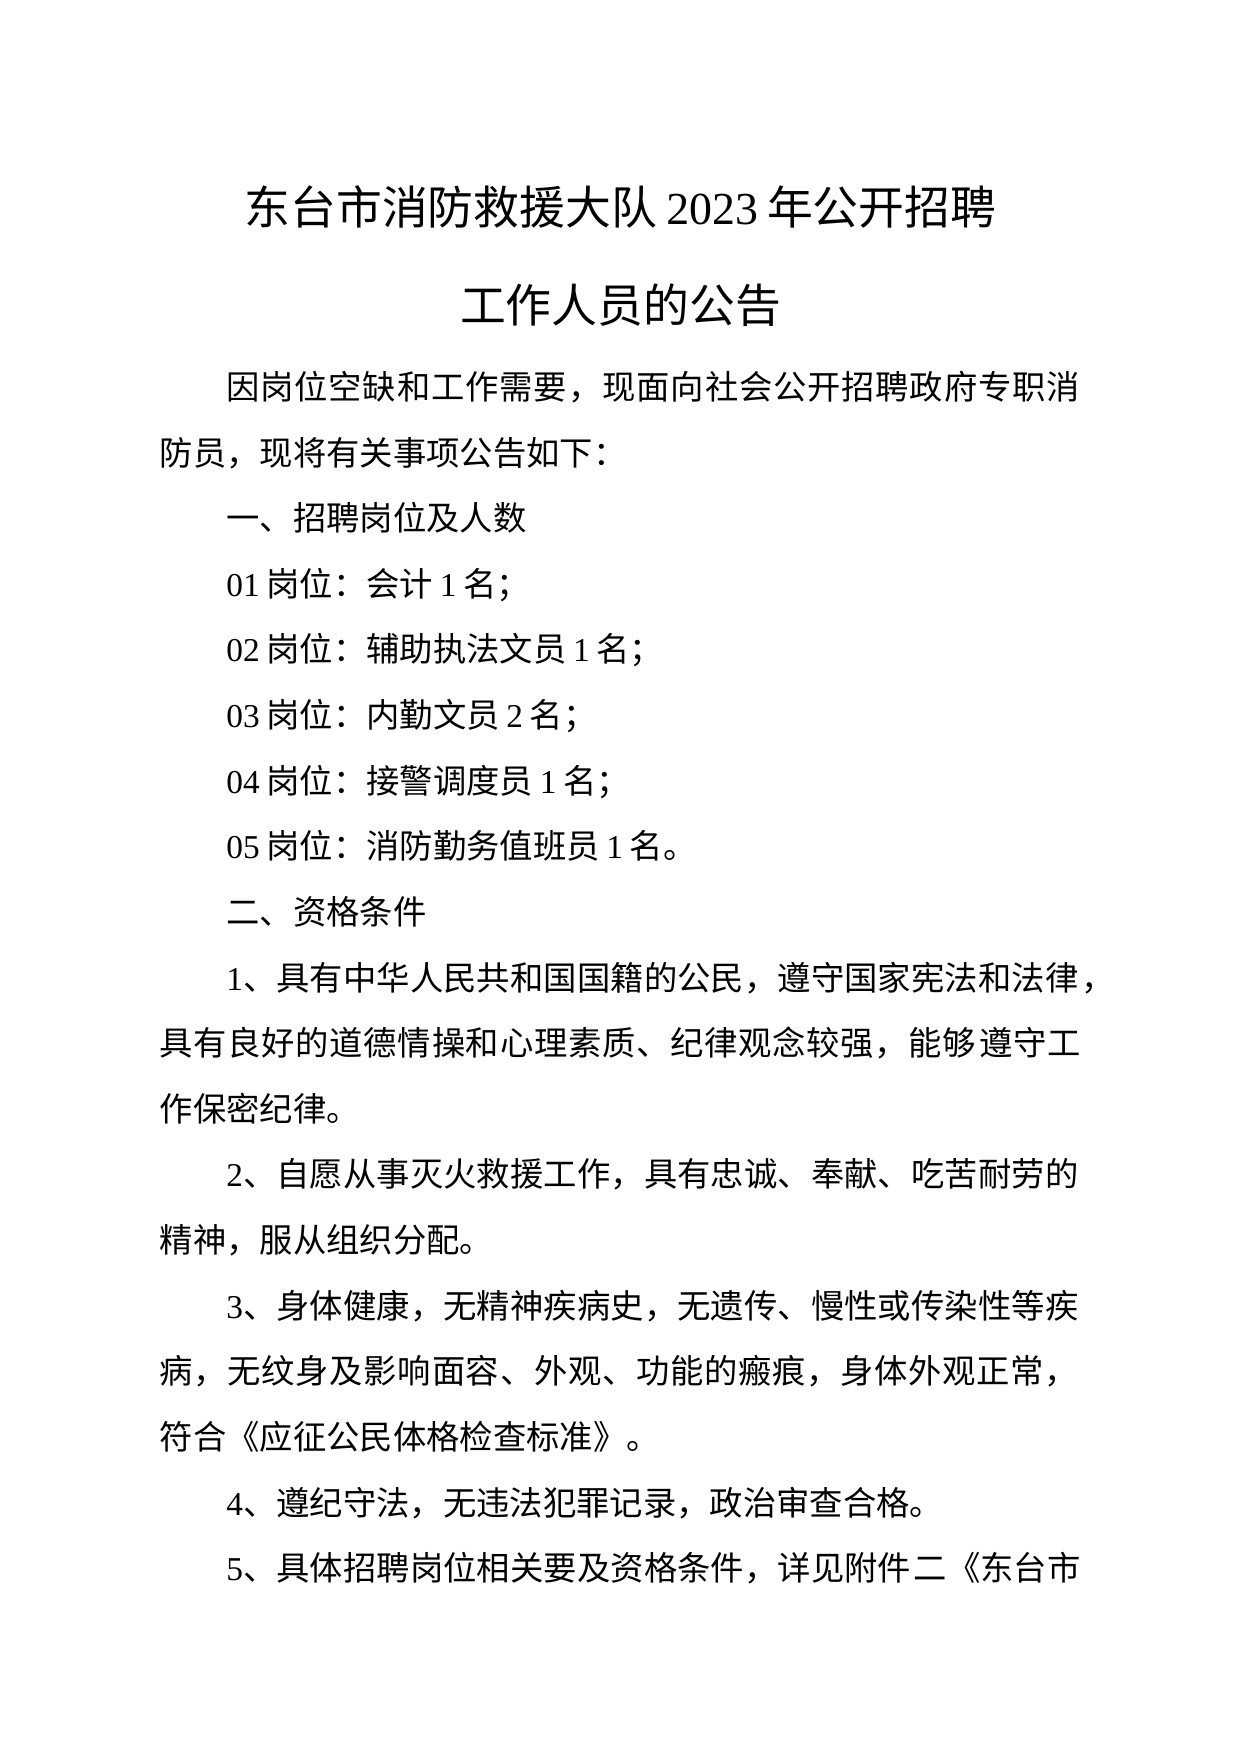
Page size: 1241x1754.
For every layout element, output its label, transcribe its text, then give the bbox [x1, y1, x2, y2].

text 04岗位：接警调度员1名； [159, 746, 1081, 811]
text 03岗位：内勤文员2名； [159, 680, 1081, 746]
text 05岗位：消防勤务值班员1名。 [159, 811, 1081, 877]
text 一、招聘岗位及人数 [159, 483, 1081, 549]
text 1、具有中华人民共和国国籍的公民，遵守国家宪法和法律，具有良好的道德情操和心理素质、纪律观念较强，能够遵守工作保密纪律。 [159, 943, 1081, 1139]
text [159, 1533, 1081, 1599]
text 二、资格条件 [159, 877, 1081, 943]
text 因岗位空缺和工作需要，现面向社会公开招聘政府专职消防员，现将有关事项公告如下： [159, 352, 1081, 483]
text 工作人员的公告 [159, 253, 1081, 352]
text 02岗位：辅助执法文员1名； [159, 614, 1081, 680]
text 2、自愿从事灭火救援工作，具有忠诚、奉献、吃苦耐劳的精神，服从组织分配。 [159, 1139, 1081, 1271]
text 东台市消防救援大队2023年公开招聘 [159, 155, 1081, 253]
text 4、遵纪守法，无违法犯罪记录，政治审查合格。 [159, 1468, 1081, 1533]
text 01岗位：会计1名； [159, 549, 1081, 614]
text 3、身体健康，无精神疾病史，无遗传、慢性或传染性等疾病，无纹身及影响面容、外观、功能的瘢痕，身体外观正常，符合《应征公民体格检查标准》。 [159, 1271, 1081, 1468]
